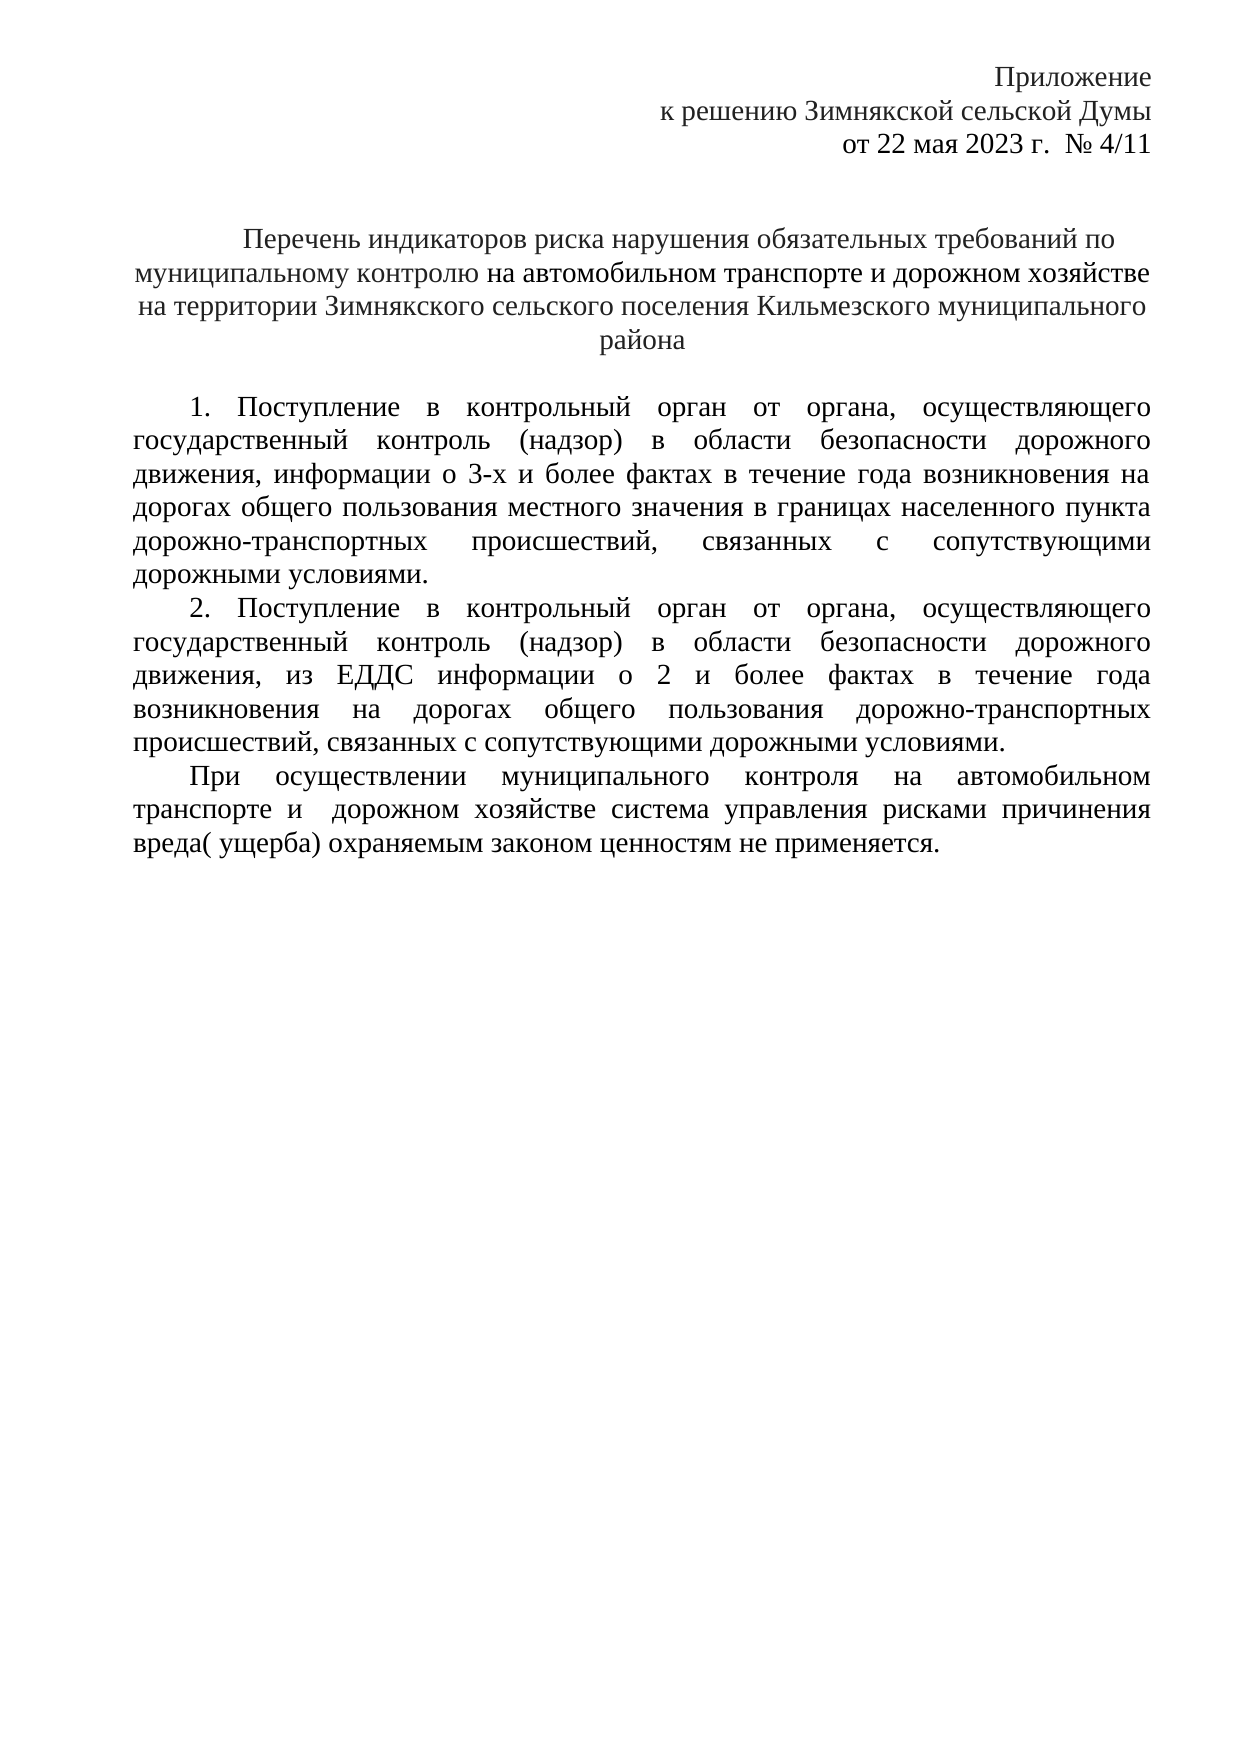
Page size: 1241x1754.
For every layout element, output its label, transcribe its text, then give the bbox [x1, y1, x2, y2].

text Перечень индикаторов риска нарушения обязательных требований по муниципальному контролю на автомобильном транспорте и дорожном хозяйстве на территории Зимнякского сельского поселения Кильмезского муниципального района [133, 221, 1152, 355]
text Приложение [133, 59, 1152, 93]
text от 22 мая 2023 г. № 4/11 [133, 126, 1152, 160]
text к решению Зимнякской сельской Думы [133, 93, 1152, 126]
text 1. Поступление в контрольный орган от органа, осуществляющего государственный контроль (надзор) в области безопасности дорожного движения, информации о 3-х и более фактах в течение года возникновения на дорогах общего пользования местного значения в границах населенного пункта дорожно-транспортных происшествий, связанных с сопутствующими дорожными условиями. [133, 389, 1152, 590]
text 2. Поступление в контрольный орган от органа, осуществляющего государственный контроль (надзор) в области безопасности дорожного движения, из ЕДДС информации о 2 и более фактах в течение года возникновения на дорогах общего пользования дорожно-транспортных происшествий, связанных с сопутствующими дорожными условиями. [133, 590, 1152, 758]
text При осуществлении муниципального контроля на автомобильном транспорте и дорожном хозяйстве система управления рисками причинения вреда( ущерба) охраняемым законом ценностям не применяется. [133, 758, 1152, 858]
